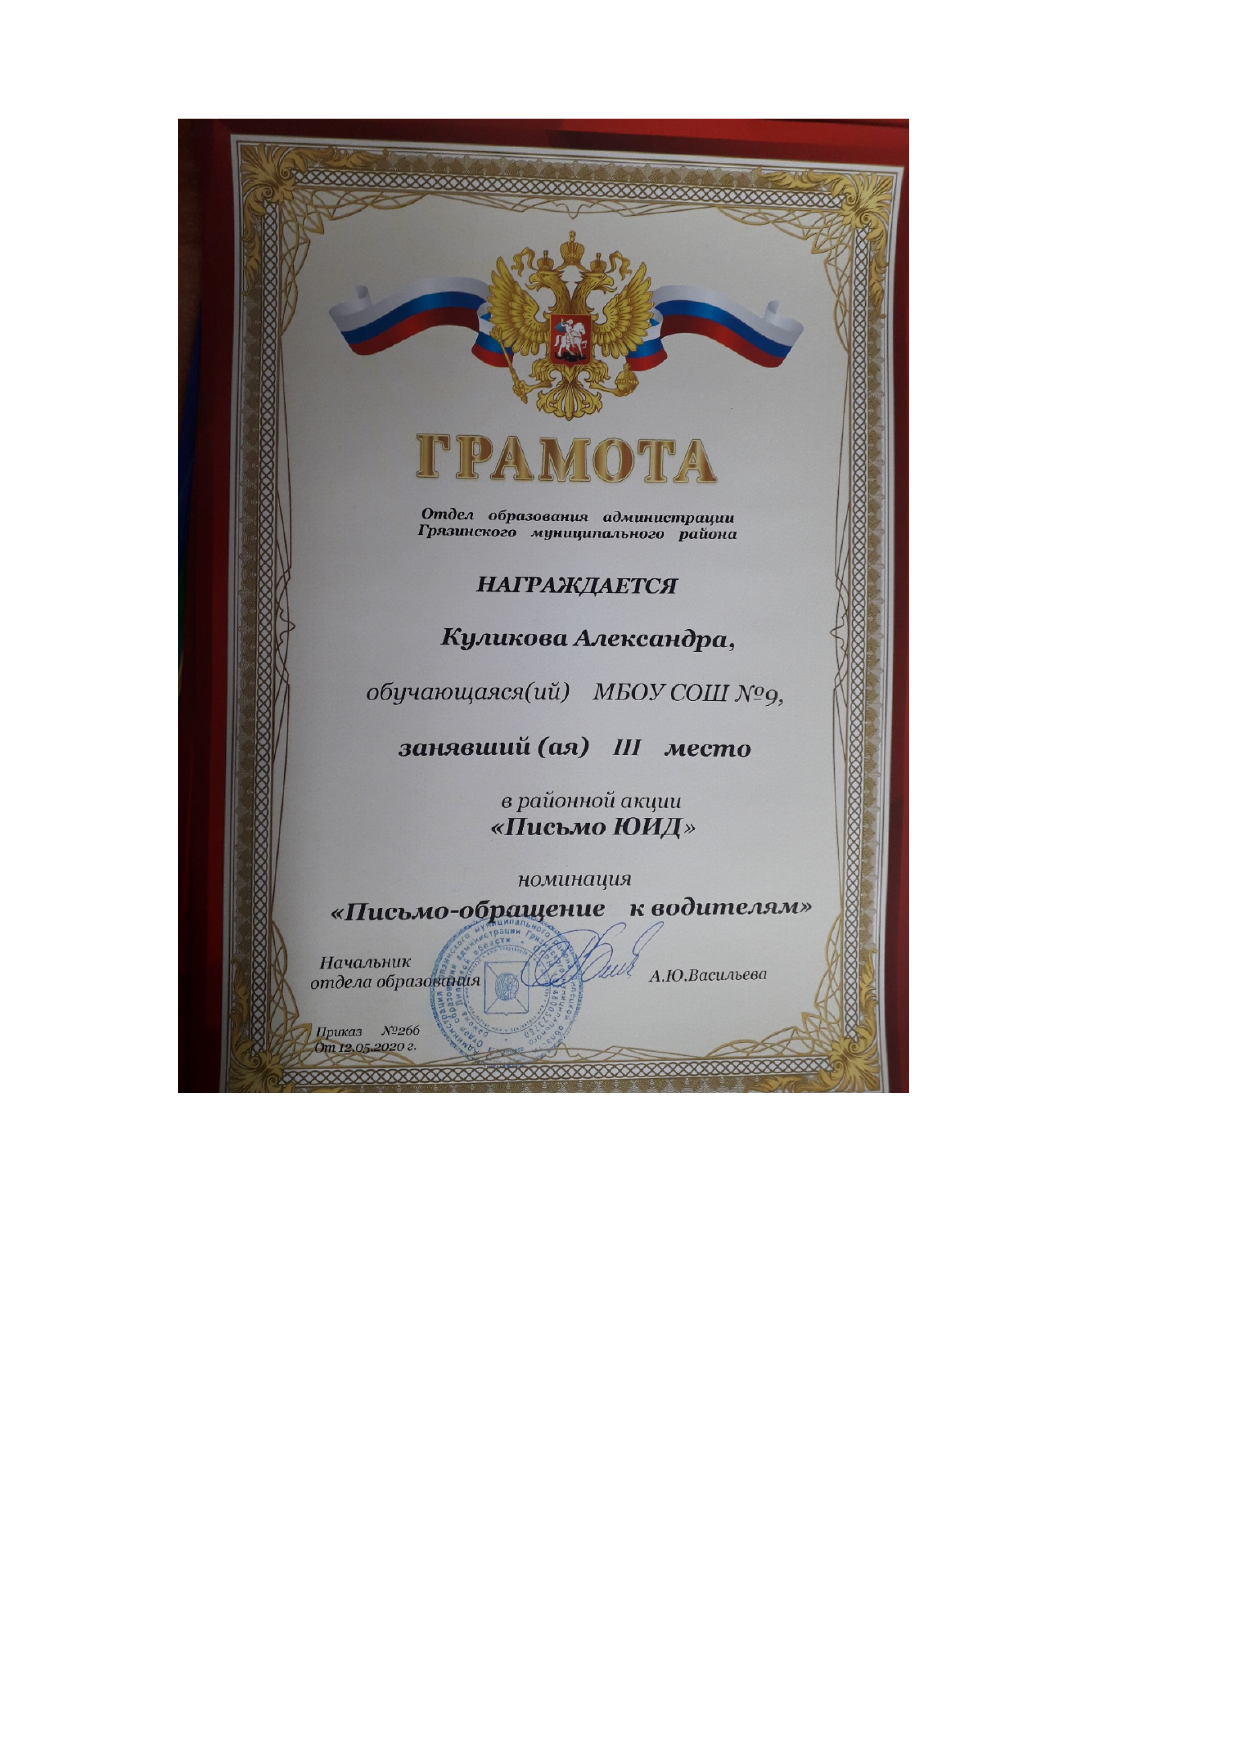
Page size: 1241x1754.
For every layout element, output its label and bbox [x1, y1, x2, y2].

picture [178, 120, 909, 1093]
